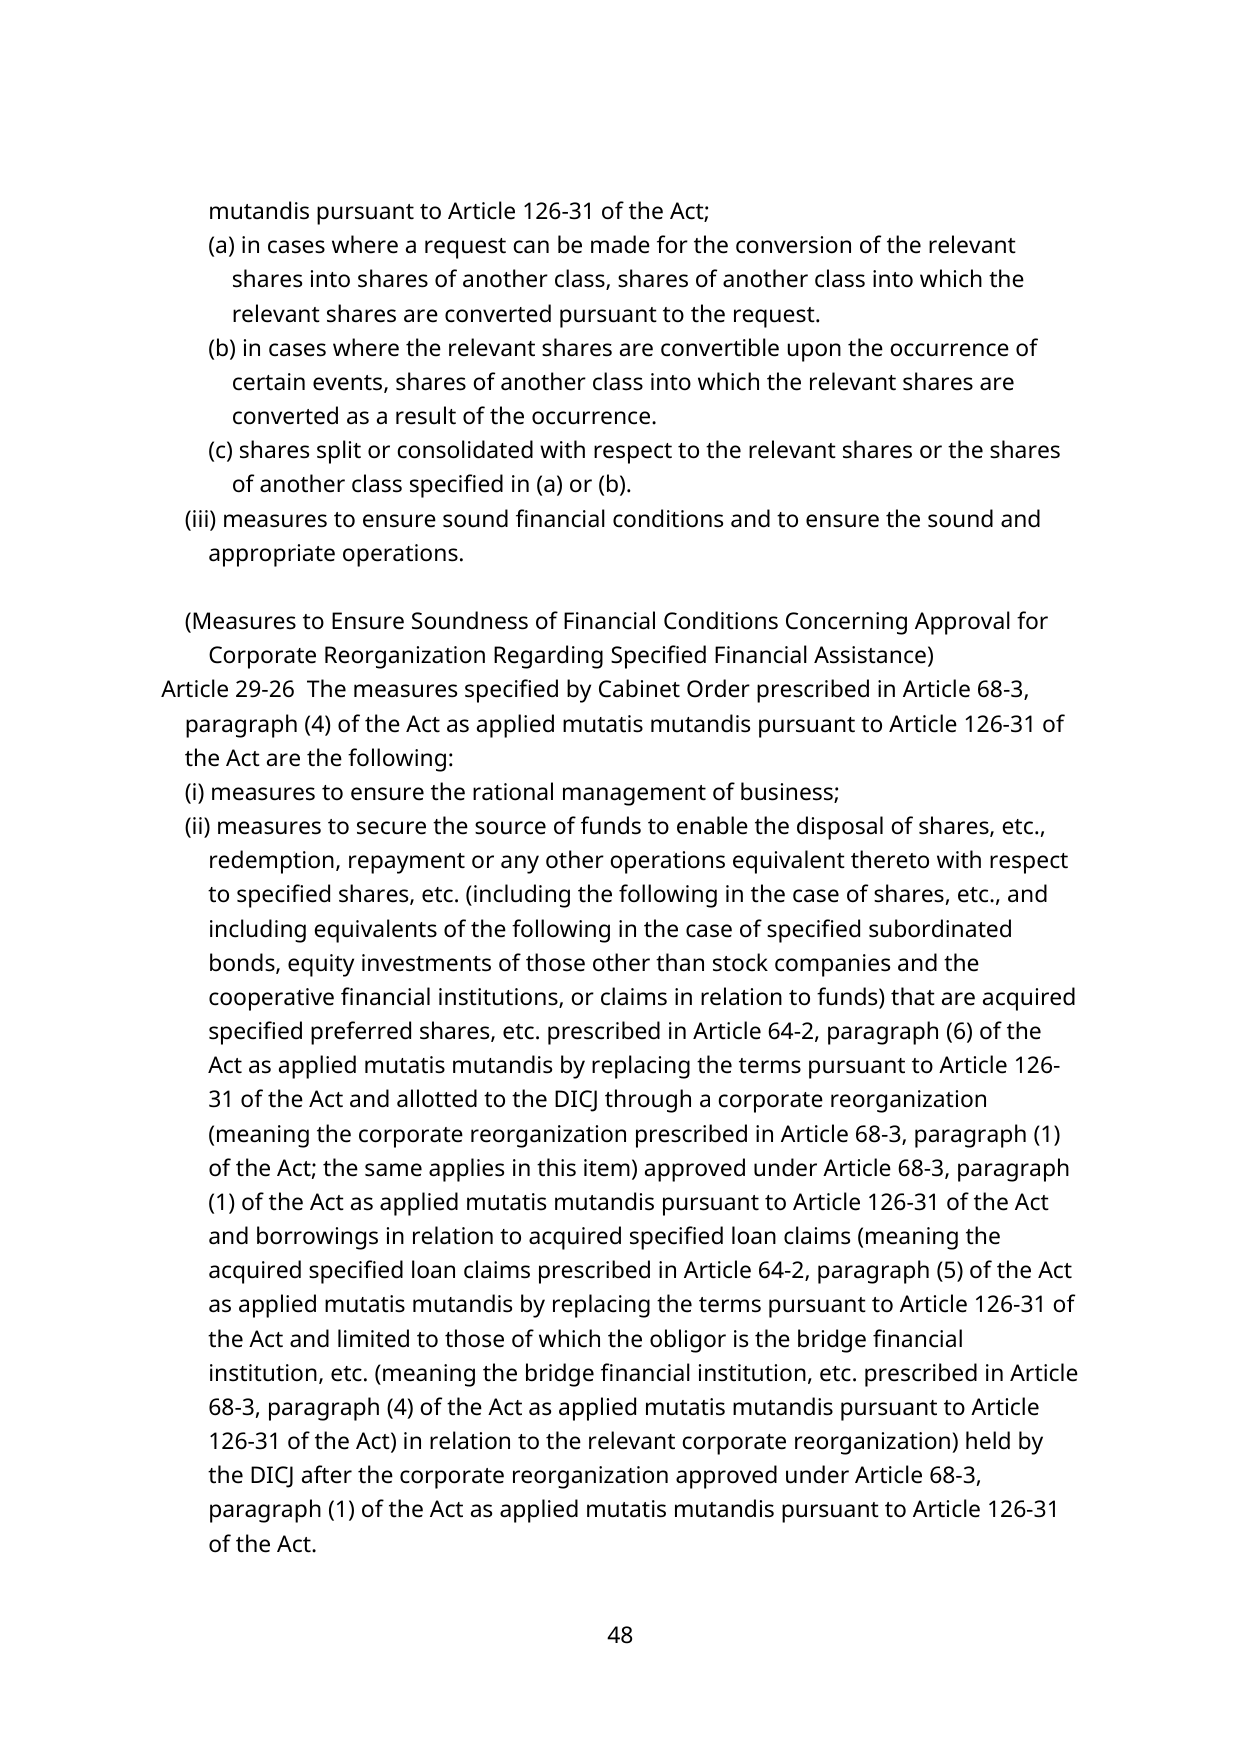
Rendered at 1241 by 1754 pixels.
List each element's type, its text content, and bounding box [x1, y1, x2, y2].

text Article 29-26 The measures specified by Cabinet Order prescribed in Article 68-3, paragraph (4) of the Act as applied mutatis mutandis pursuant to Article 126-31 of the Act are the following: [161, 672, 1079, 774]
text (iii) measures to ensure sound financial conditions and to ensure the sound and appropriate operations. [184, 501, 1079, 569]
text (i) measures to ensure the rational management of business; [184, 774, 1079, 809]
text (Measures to Ensure Soundness of Financial Conditions Concerning Approval for Corporate Reorganization Regarding Specified Financial Assistance) [184, 604, 1079, 672]
text (a) in cases where a request can be made for the conversion of the relevant shares into shares of another class, shares of another class into which the relevant shares are converted pursuant to the request. [207, 228, 1079, 330]
text (b) in cases where the relevant shares are convertible upon the occurrence of certain events, shares of another class into which the relevant shares are converted as a result of the occurrence. [207, 330, 1079, 433]
text (ii) measures to secure the source of funds to enable the disposal of shares, etc., redemption, repayment or any other operations equivalent thereto with respect to specified shares, etc. (including the following in the case of shares, etc., and including equivalents of the following in the case of specified subordinated bonds, equity investments of those other than stock companies and the cooperative financial institutions, or claims in relation to funds) that are acquired specified preferred shares, etc. prescribed in Article 64-2, paragraph (6) of the Act as applied mutatis mutandis by replacing the terms pursuant to Article 126-31 of the Act and allotted to the DICJ through a corporate reorganization (meaning the corporate reorganization prescribed in Article 68-3, paragraph (1) of the Act; the same applies in this item) approved under Article 68-3, paragraph (1) of the Act as applied mutatis mutandis pursuant to Article 126-31 of the Act and borrowings in relation to acquired specified loan claims (meaning the acquired specified loan claims prescribed in Article 64-2, paragraph (5) of the Act as applied mutatis mutandis by replacing the terms pursuant to Article 126-31 of the Act and limited to those of which the obligor is the bridge financial institution, etc. (meaning the bridge financial institution, etc. prescribed in Article 68-3, paragraph (4) of the Act as applied mutatis mutandis pursuant to Article 126-31 of the Act) in relation to the relevant corporate reorganization) held by the DICJ after the corporate reorganization approved under Article 68-3, paragraph (1) of the Act as applied mutatis mutandis pursuant to Article 126-31 of the Act. [184, 809, 1079, 1560]
text (c) shares split or consolidated with respect to the relevant shares or the shares of another class specified in (a) or (b). [207, 433, 1079, 501]
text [184, 194, 1079, 228]
